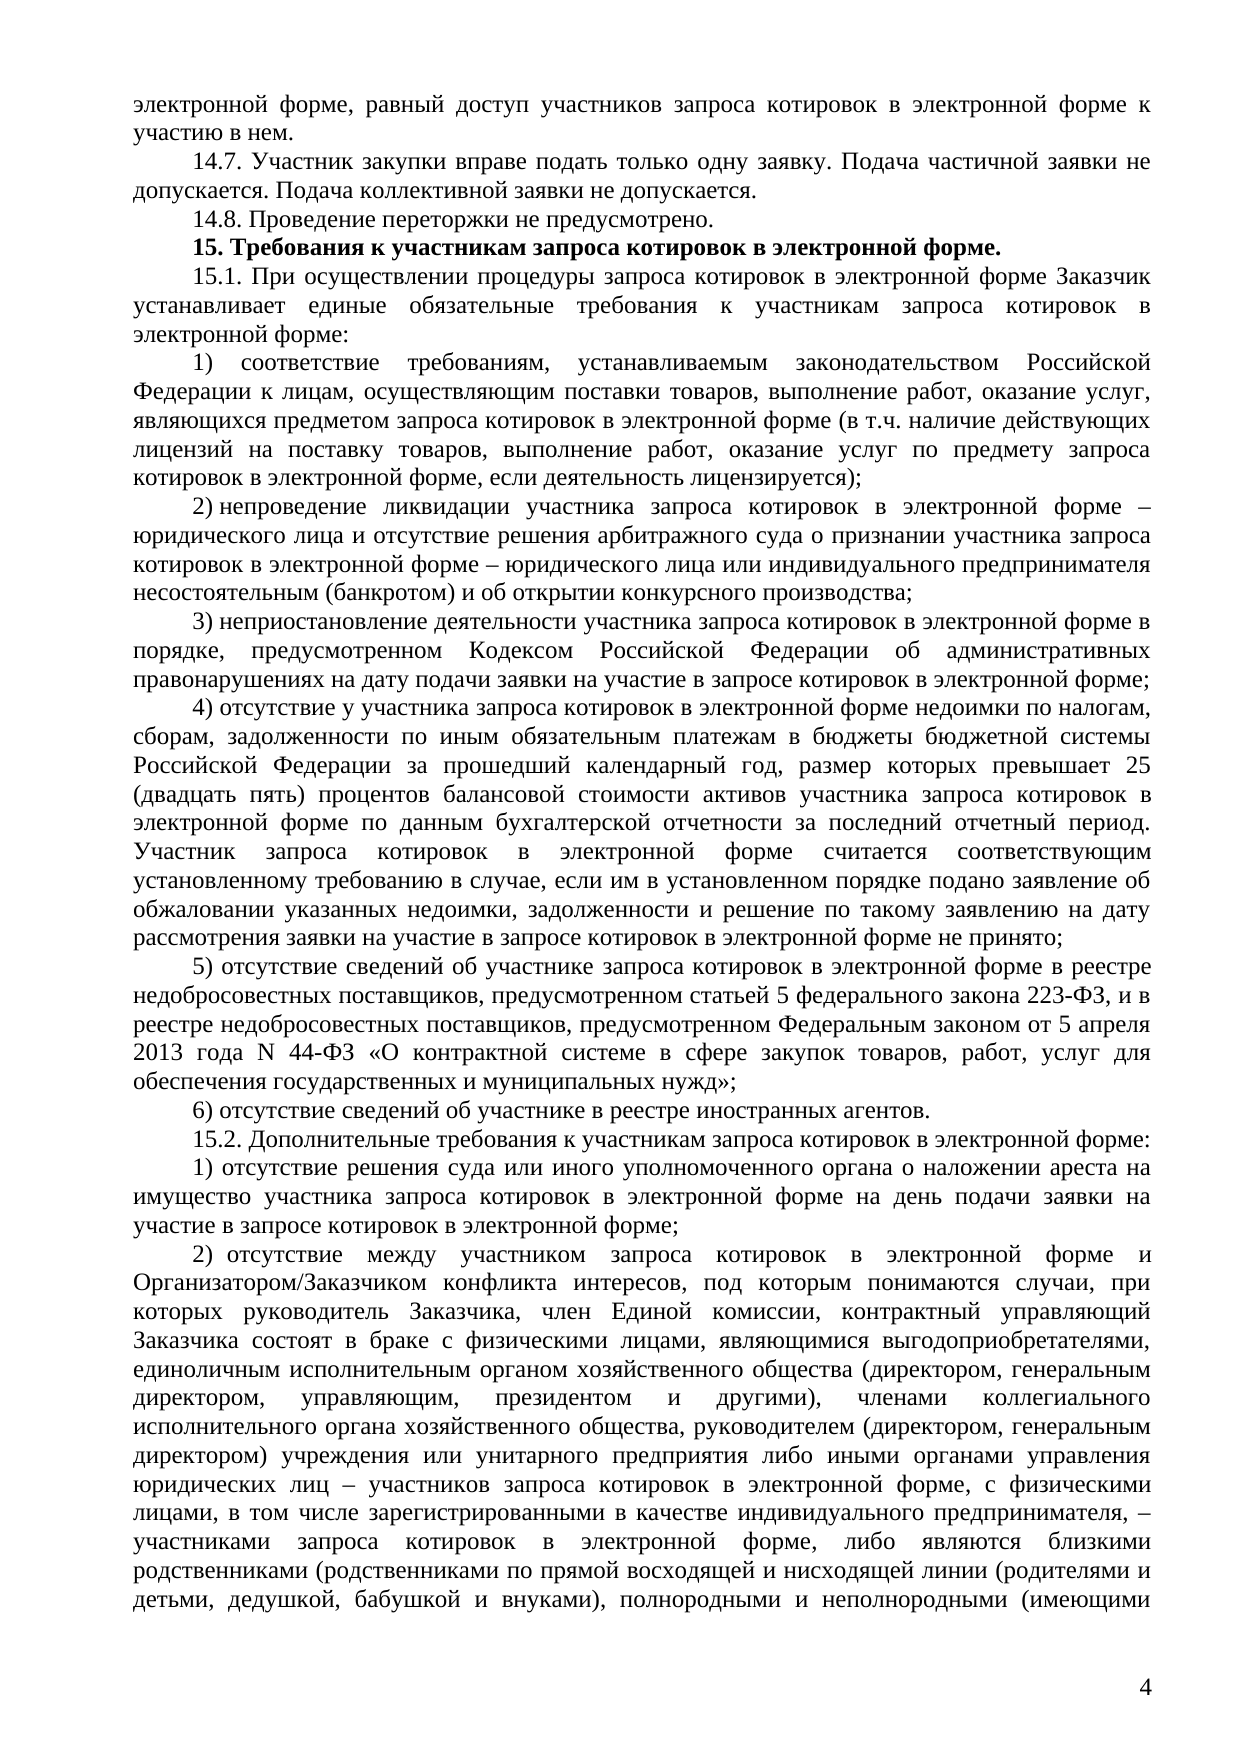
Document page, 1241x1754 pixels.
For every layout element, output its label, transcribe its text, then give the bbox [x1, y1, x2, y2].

text 6) отсутствие сведений об участнике в реестре иностранных агентов. [133, 1095, 1152, 1124]
text 5) отсутствие сведений об участнике запроса котировок в электронной форме в реестре недобросовестных поставщиков, предусмотренном статьей 5 федерального закона 223-ФЗ, и в реестре недобросовестных поставщиков, предусмотренном Федеральным законом от 5 апреля 2013 года N 44-ФЗ «О контрактной системе в сфере закупок товаров, работ, услуг для обеспечения государственных и муниципальных нужд»; [133, 951, 1152, 1095]
text 3) неприостановление деятельности участника запроса котировок в электронной форме в порядке, предусмотренном Кодексом Российской Федерации об административных правонарушениях на дату подачи заявки на участие в запросе котировок в электронной форме; [133, 606, 1152, 692]
text 1) отсутствие решения суда или иного уполномоченного органа о наложении ареста на имущество участника запроса котировок в электронной форме на день подачи заявки на участие в запросе котировок в электронной форме; [133, 1152, 1152, 1239]
text 15.1. При осуществлении процедуры запроса котировок в электронной форме Заказчик устанавливает единые обязательные требования к участникам запроса котировок в электронной форме: [133, 261, 1152, 347]
text 1) соответствие требованиям, устанавливаемым законодательством Российской Федерации к лицам, осуществляющим поставки товаров, выполнение работ, оказание услуг, являющихся предметом запроса котировок в электронной форме (в т.ч. наличие действующих лицензий на поставку товаров, выполнение работ, оказание услуг по предмету запроса котировок в электронной форме, если деятельность лицензируется); [133, 347, 1152, 491]
text 2) непроведение ликвидации участника запроса котировок в электронной форме – юридического лица и отсутствие решения арбитражного суда о признании участника запроса котировок в электронной форме – юридического лица или индивидуального предпринимателя несостоятельным (банкротом) и об открытии конкурсного производства; [133, 491, 1152, 606]
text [133, 89, 1152, 146]
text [133, 1239, 1152, 1612]
text 4) отсутствие у участника запроса котировок в электронной форме недоимки по налогам, сборам, задолженности по иным обязательным платежам в бюджеты бюджетной системы Российской Федерации за прошедший календарный год, размер которых превышает 25 (двадцать пять) процентов балансовой стоимости активов участника запроса котировок в электронной форме по данным бухгалтерской отчетности за последний отчетный период. Участник запроса котировок в электронной форме считается соответствующим установленному требованию в случае, если им в установленном порядке подано заявление об обжаловании указанных недоимки, задолженности и решение по такому заявлению на дату рассмотрения заявки на участие в запросе котировок в электронной форме не принято; [133, 692, 1152, 951]
text 15. Требования к участникам запроса котировок в электронной форме. [133, 232, 1152, 261]
text 15.2. Дополнительные требования к участникам запроса котировок в электронной форме: [133, 1124, 1152, 1152]
text 14.8. Проведение переторжки не предусмотрено. [133, 204, 1152, 232]
text 14.7. Участник закупки вправе подать только одну заявку. Подача частичной заявки не допускается. Подача коллективной заявки не допускается. [133, 146, 1152, 204]
